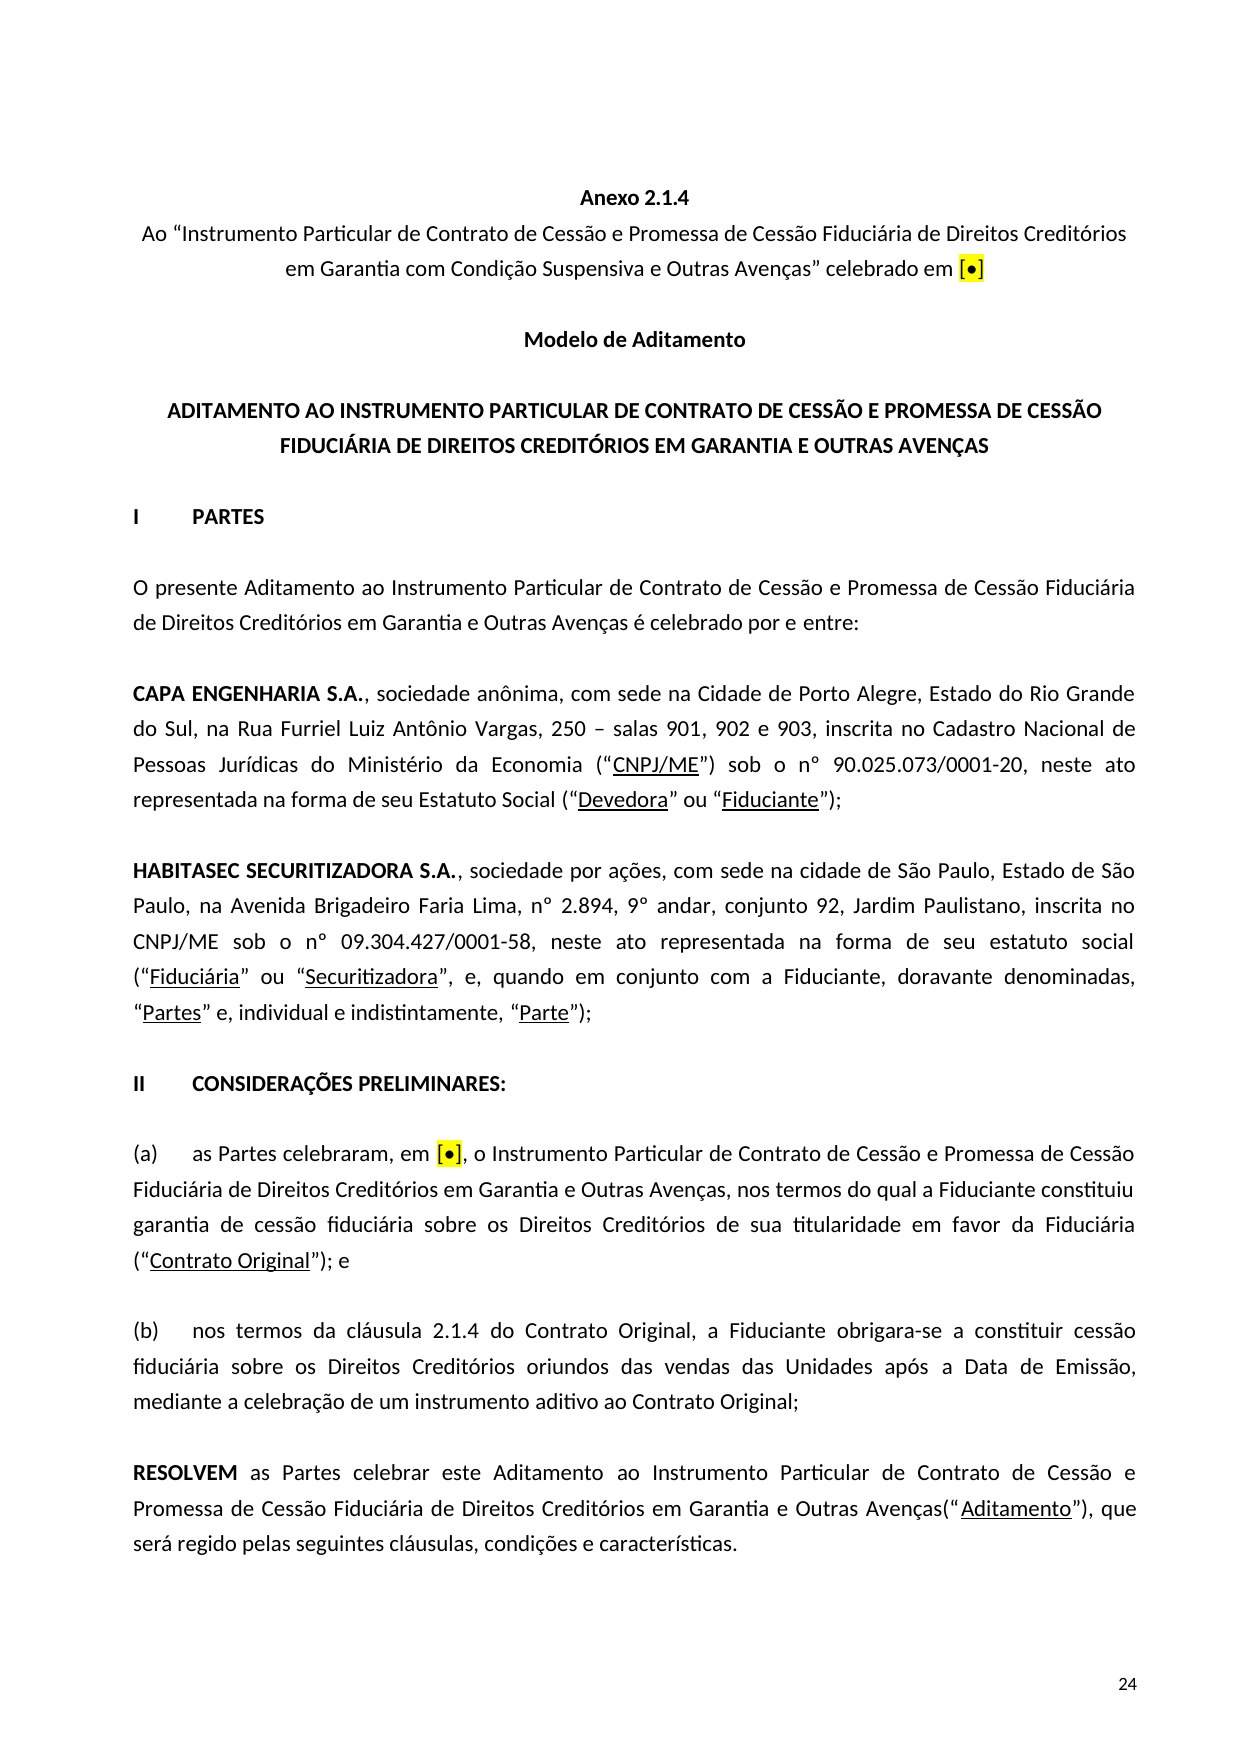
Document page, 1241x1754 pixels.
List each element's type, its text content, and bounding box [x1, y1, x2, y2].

text Modelo de Aditamento [133, 319, 1137, 354]
list nos termos da cláusula 2.1.4 do Contrato Original, a Fiduciante obrigara-se a constituir cessão fiduciária sobre os Direitos Creditórios oriundos das vendas das Unidades após a Data de Emissão, mediante a celebração de um instrumento aditivo ao Contrato Original; [133, 1311, 1137, 1417]
subtitle Anexo 2.1.4 [133, 177, 1137, 213]
subtitle CONSIDERAÇÕES PRELIMINARES: [133, 1063, 1137, 1098]
text HABITASEC SECURITIZADORA S.A., sociedade por ações, com sede na cidade de São Paulo, Estado de São Paulo, na Avenida Brigadeiro Faria Lima, nº 2.894, 9º andar, conjunto 92, Jardim Paulistano, inscrita no CNPJ/ME sob o nº 09.304.427/0001-58, neste ato representada na forma de seu estatuto social (“Fiduciária” ou “Securitizadora”, e, quando em conjunto com a Fiduciante, doravante denominadas, “Partes” e, individual e indistintamente, “Parte”); [133, 850, 1137, 1027]
list PARTES [133, 496, 1137, 531]
text Ao “Instrumento Particular de Contrato de Cessão e Promessa de Cessão Fiduciária de Direitos Creditórios em Garantia com Condição Suspensiva e Outras Avenças” celebrado em [•] [133, 213, 1137, 283]
list as Partes celebraram, em [•], o Instrumento Particular de Contrato de Cessão e Promessa de Cessão Fiduciária de Direitos Creditórios em Garantia e Outras Avenças, nos termos do qual a Fiduciante constituiu garantia de cessão fiduciária sobre os Direitos Creditórios de sua titularidade em favor da Fiduciária (“Contrato Original”); e [133, 1133, 1137, 1275]
text ADITAMENTO AO INSTRUMENTO PARTICULAR DE CONTRATO DE CESSÃO E PROMESSA DE CESSÃO FIDUCIÁRIA DE DIREITOS CREDITÓRIOS EM GARANTIA E OUTRAS AVENÇAS [133, 390, 1137, 461]
text CAPA ENGENHARIA S.A., sociedade anônima, com sede na Cidade de Porto Alegre, Estado do Rio Grande do Sul, na Rua Furriel Luiz Antônio Vargas, 250 – salas 901, 902 e 903, inscrita no Cadastro Nacional de Pessoas Jurídicas do Ministério da Economia (“CNPJ/ME”) sob o nº 90.025.073/0001-20, neste ato representada na forma de seu Estatuto Social (“Devedora” ou “Fiduciante”); [133, 673, 1137, 815]
text O presente Aditamento ao Instrumento Particular de Contrato de Cessão e Promessa de Cessão Fiduciária de Direitos Creditórios em Garantia e Outras Avenças é celebrado por e entre: [133, 567, 1137, 638]
text RESOLVEM as Partes celebrar este Aditamento ao Instrumento Particular de Contrato de Cessão e Promessa de Cessão Fiduciária de Direitos Creditórios em Garantia e Outras Avenças(“Aditamento”), que será regido pelas seguintes cláusulas, condições e características. [133, 1452, 1137, 1558]
